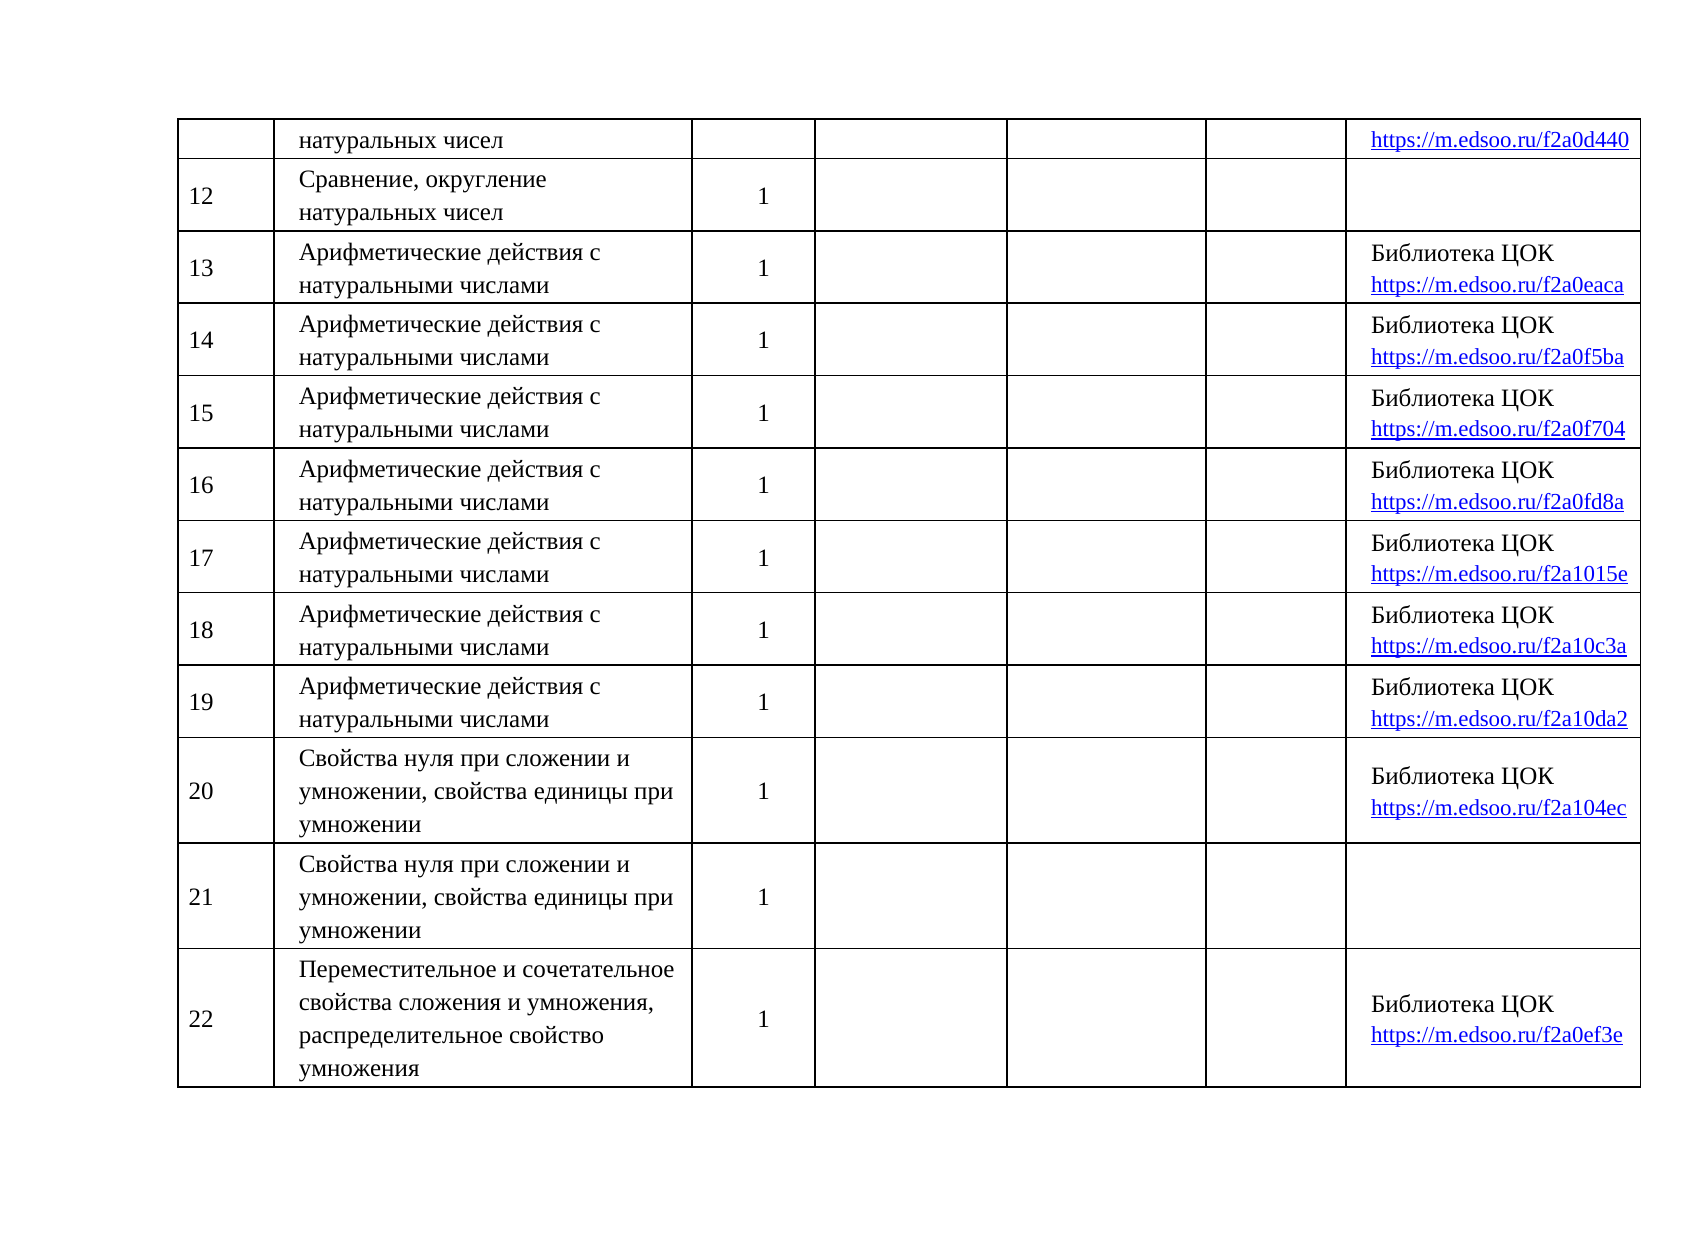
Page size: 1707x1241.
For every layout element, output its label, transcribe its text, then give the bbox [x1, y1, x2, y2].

table_cell [1008, 159, 1205, 230]
table_cell [1207, 376, 1345, 447]
table_cell [1207, 738, 1345, 842]
table_cell 1 [693, 521, 814, 592]
table_cell Арифметические действия с натуральными числами [275, 449, 691, 519]
table_cell 1 [693, 949, 814, 1086]
table_cell [1008, 521, 1205, 592]
table_cell Арифметические действия с натуральными числами [275, 593, 691, 664]
table_cell [816, 844, 1006, 947]
table_cell Библиотека ЦОК https://m.edsoo.ru/f2a1015e [1347, 521, 1640, 592]
table_cell 20 [179, 738, 273, 842]
table_cell [1207, 120, 1345, 157]
table_cell [816, 949, 1006, 1086]
table_cell 1 [693, 666, 814, 737]
table_cell [816, 376, 1006, 447]
table_cell 1 [693, 120, 814, 157]
table_cell 18 [179, 593, 273, 664]
table_cell [1347, 844, 1640, 947]
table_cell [275, 120, 691, 157]
table_cell Библиотека ЦОК https://m.edsoo.ru/f2a0ef3e [1347, 949, 1640, 1086]
table_cell [816, 593, 1006, 664]
table_cell 1 [693, 738, 814, 842]
table_cell [1207, 593, 1345, 664]
table_cell 1 [693, 232, 814, 302]
table_cell [1207, 844, 1345, 947]
table_cell 16 [179, 449, 273, 519]
table_cell [1347, 159, 1640, 230]
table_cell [1347, 120, 1640, 157]
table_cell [275, 949, 691, 1086]
table_cell 13 [179, 232, 273, 302]
table_cell [816, 232, 1006, 302]
table_cell Библиотека ЦОК https://m.edsoo.ru/f2a0eaca [1347, 232, 1640, 302]
table_cell [1207, 521, 1345, 592]
table_cell Библиотека ЦОК https://m.edsoo.ru/f2a10da2 [1347, 666, 1640, 737]
table_cell 14 [179, 304, 273, 375]
table_cell 1 [693, 593, 814, 664]
table_cell [816, 738, 1006, 842]
table_cell Арифметические действия с натуральными числами [275, 304, 691, 375]
table_cell [1207, 949, 1345, 1086]
table_cell 1 [693, 449, 814, 519]
table_cell [816, 521, 1006, 592]
table_cell [1008, 844, 1205, 947]
table_cell [816, 666, 1006, 737]
table_cell [816, 304, 1006, 375]
table_cell Свойства нуля при сложении и умножении, свойства единицы при умножении [275, 844, 691, 947]
table_cell 1 [693, 844, 814, 947]
table_cell [1207, 232, 1345, 302]
table_cell Арифметические действия с натуральными числами [275, 376, 691, 447]
table_cell Библиотека ЦОК https://m.edsoo.ru/f2a0f704 [1347, 376, 1640, 447]
table_cell Сравнение, округление натуральных чисел [275, 159, 691, 230]
table_cell 21 [179, 844, 273, 947]
table_cell [816, 120, 1006, 157]
table_cell 11 [179, 120, 273, 157]
table_cell [1207, 666, 1345, 737]
table_cell 22 [179, 949, 273, 1086]
table_cell 15 [179, 376, 273, 447]
table_cell [1207, 159, 1345, 230]
table_cell [1008, 666, 1205, 737]
table_cell [1008, 304, 1205, 375]
table_cell Свойства нуля при сложении и умножении, свойства единицы при умножении [275, 738, 691, 842]
table_cell Библиотека ЦОК https://m.edsoo.ru/f2a0fd8a [1347, 449, 1640, 519]
table_cell [1008, 120, 1205, 157]
table_cell 1 [693, 304, 814, 375]
table_cell [1008, 232, 1205, 302]
table_cell [1008, 738, 1205, 842]
table_cell 12 [179, 159, 273, 230]
table_cell Библиотека ЦОК https://m.edsoo.ru/f2a10c3a [1347, 593, 1640, 664]
table_cell 1 [693, 376, 814, 447]
table_cell [1008, 449, 1205, 519]
table_cell [1008, 949, 1205, 1086]
table_cell Арифметические действия с натуральными числами [275, 232, 691, 302]
table_cell Библиотека ЦОК https://m.edsoo.ru/f2a0f5ba [1347, 304, 1640, 375]
table_cell [1008, 376, 1205, 447]
table_cell [1008, 593, 1205, 664]
table_cell [816, 449, 1006, 519]
table_cell Арифметические действия с натуральными числами [275, 521, 691, 592]
table_cell 1 [693, 159, 814, 230]
table_cell Библиотека ЦОК https://m.edsoo.ru/f2a104ec [1347, 738, 1640, 842]
table_cell Арифметические действия с натуральными числами [275, 666, 691, 737]
table_cell 17 [179, 521, 273, 592]
table_cell [1207, 449, 1345, 519]
table_cell 19 [179, 666, 273, 737]
table_cell [816, 159, 1006, 230]
table_cell [1207, 304, 1345, 375]
